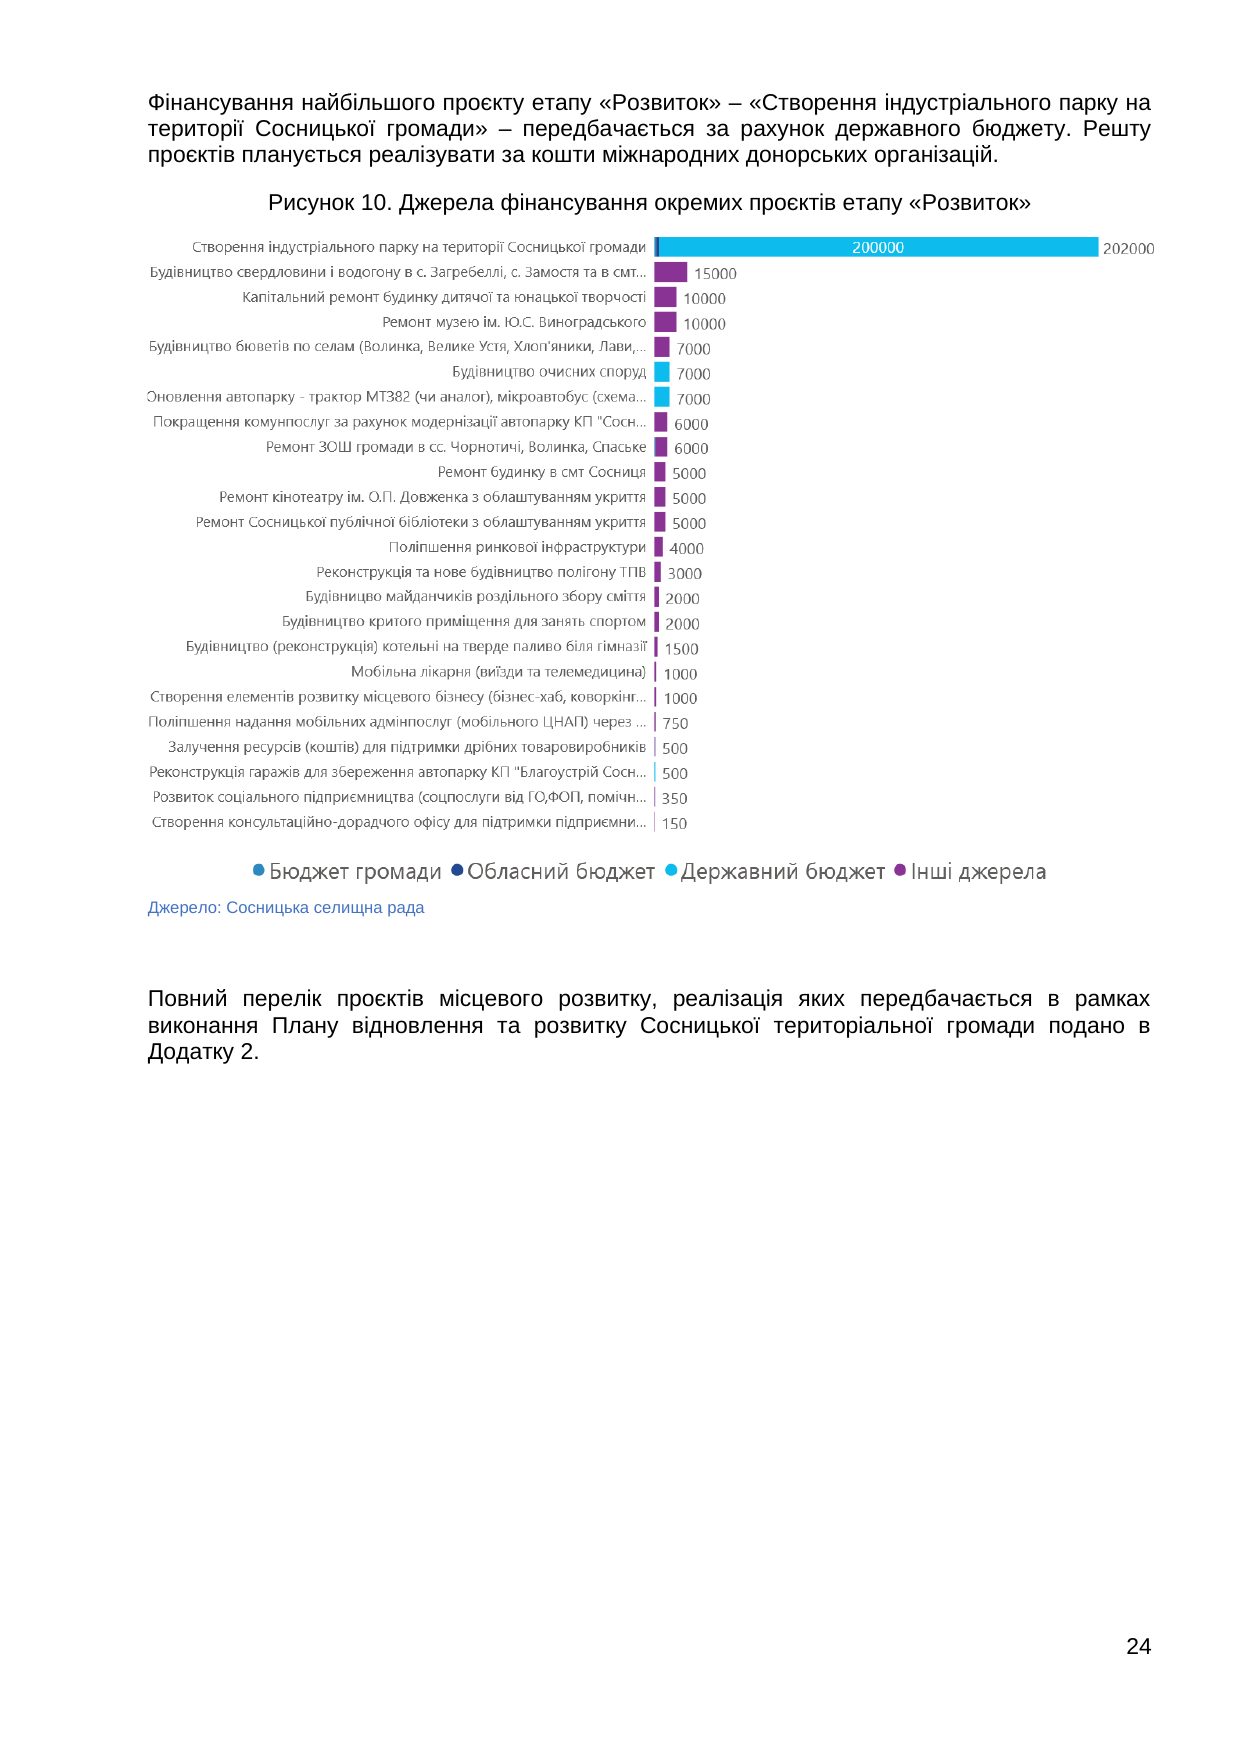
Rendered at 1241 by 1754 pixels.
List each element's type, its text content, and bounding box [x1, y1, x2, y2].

text Джерело: Сосницька селищна рада [148, 898, 1152, 917]
text Повний перелік проєктів місцевого розвитку, реалізація яких передбачається в рамках виконання Плану відновлення та розвитку Сосницької територіальної громади подано в Додатку 2. [148, 985, 1152, 1064]
text Рисунок 10. Джерела фінансування окремих проєктів етапу «Розвиток» [148, 188, 1152, 215]
picture [147, 235, 1157, 839]
picture [249, 858, 1050, 886]
text Фінансування найбільшого проєкту етапу «Розвиток» – «Створення індустріального парку на території Сосницької громади» – передбачається за рахунок державного бюджету. Решту проєктів планується реалізувати за кошти міжнародних донорських організацій. [148, 89, 1152, 168]
